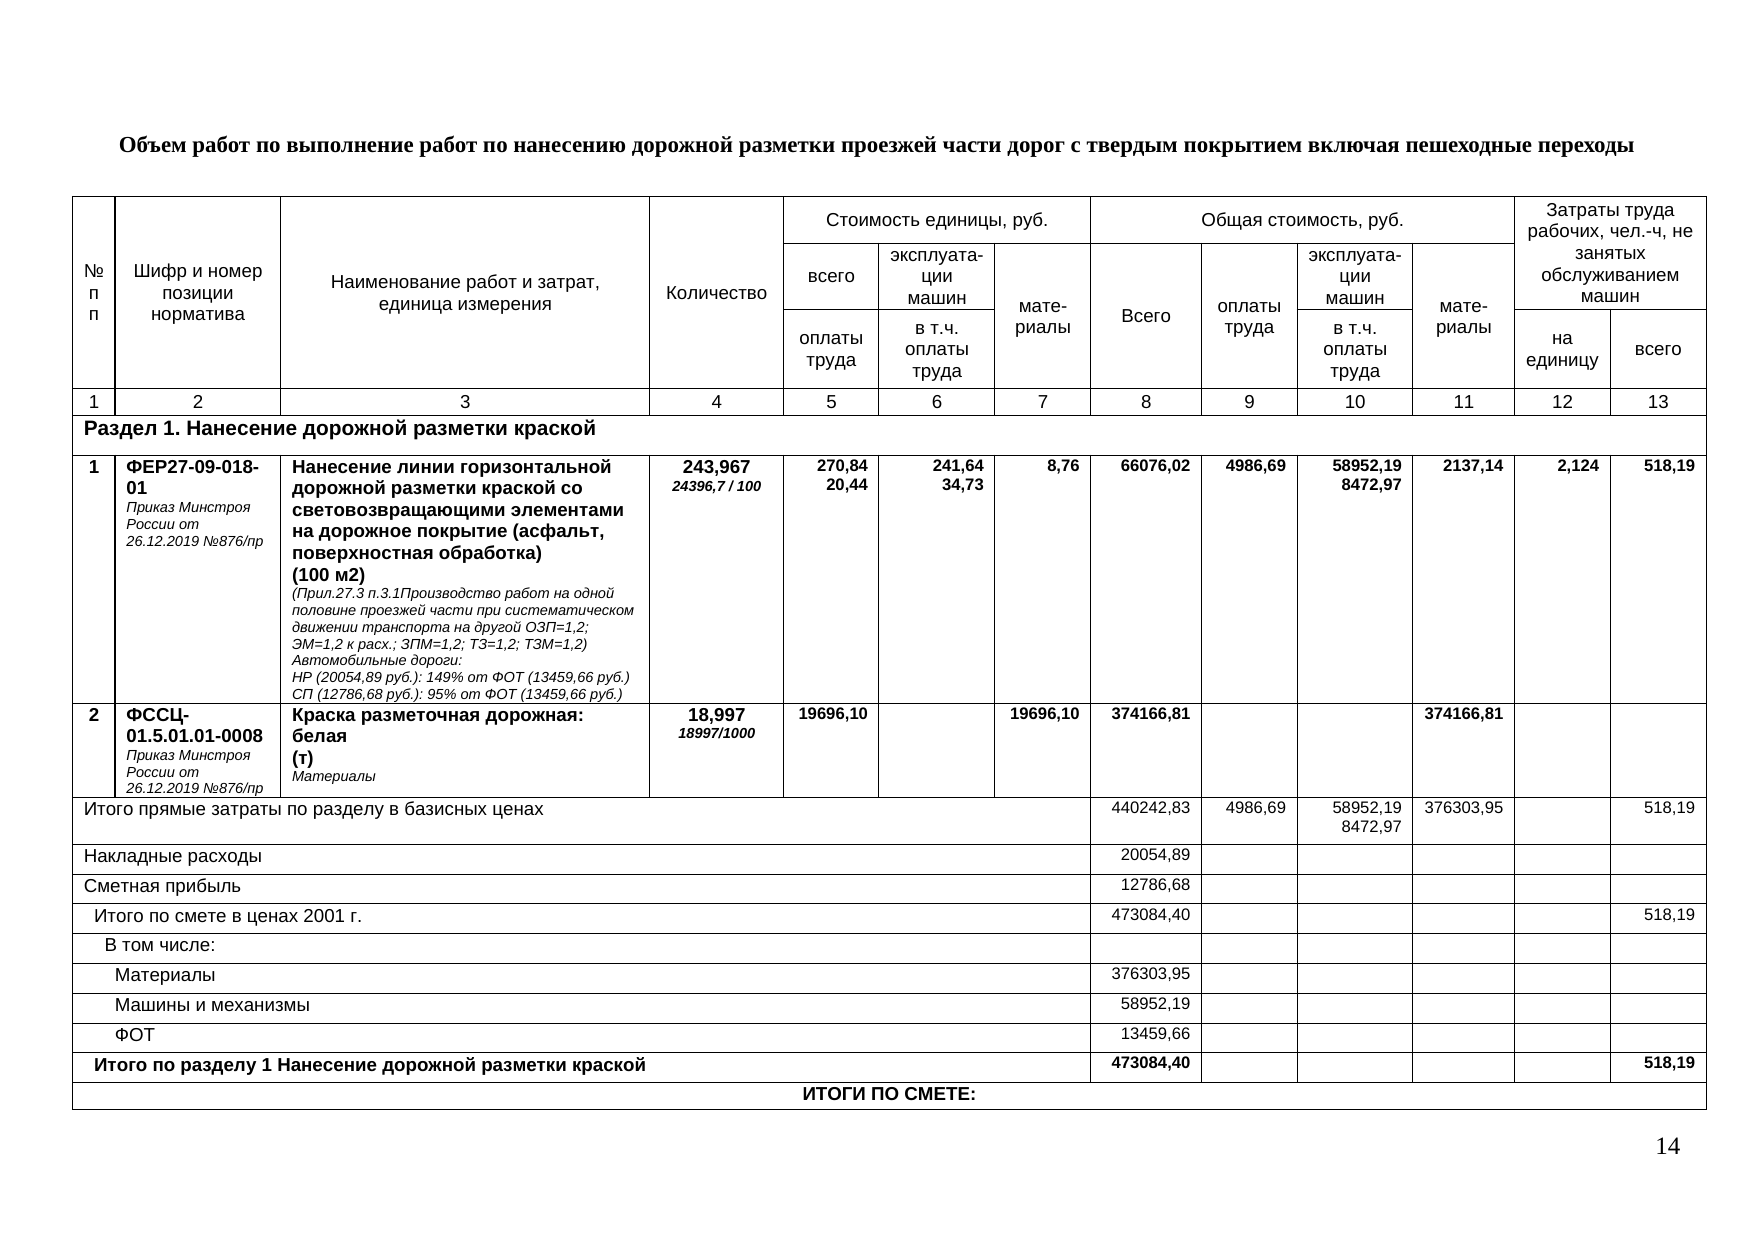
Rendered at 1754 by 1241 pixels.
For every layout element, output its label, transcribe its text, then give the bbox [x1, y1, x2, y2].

table_cell Накладные расходы [73, 845, 1090, 873]
table_cell 58952,19 8472,97 [1298, 798, 1412, 844]
table_cell [1202, 964, 1297, 993]
table_cell 13459,66 [1091, 1024, 1201, 1052]
table_cell [1611, 934, 1706, 963]
table_cell [1202, 934, 1297, 963]
table_cell 473084,40 [1091, 904, 1201, 933]
table_cell 270,84 20,44 [784, 456, 878, 702]
table_cell 518,19 [1611, 904, 1706, 933]
table_cell 374166,81 [1413, 704, 1514, 797]
table_cell [1611, 845, 1706, 873]
table_cell 2 [116, 389, 280, 415]
table_cell [1515, 875, 1610, 903]
table_cell эксплуата- ции машин [1298, 244, 1412, 308]
table_header Общая стоимость, руб. [1091, 197, 1514, 243]
table_cell мате- риалы [1413, 244, 1514, 388]
table_cell [1413, 1024, 1514, 1052]
table_cell 12 [1515, 389, 1610, 415]
table_cell [1202, 994, 1297, 1022]
table_cell [1298, 1024, 1412, 1052]
table_cell 12786,68 [1091, 875, 1201, 903]
table_cell ФССЦ-01.5.01.01-0008 Приказ Минстроя России от 26.12.2019 №876/пр [116, 704, 280, 797]
table_cell 10 [1298, 389, 1412, 415]
table_cell [1298, 875, 1412, 903]
table_cell в т.ч. оплаты труда [1298, 310, 1412, 388]
table_cell [1298, 934, 1412, 963]
table_cell 8,76 [995, 456, 1090, 702]
table_cell [1298, 704, 1412, 797]
table_cell 6 [879, 389, 994, 415]
table_cell [1298, 845, 1412, 873]
table_cell 11 [1413, 389, 1514, 415]
table_cell 7 [995, 389, 1090, 415]
table_header Наименование работ и затрат, единица измерения [281, 197, 649, 388]
table_cell ФЕР27-09-018-01 Приказ Минстроя России от 26.12.2019 №876/пр [116, 456, 280, 702]
table_cell 1 [73, 389, 114, 415]
table_cell 8 [1091, 389, 1201, 415]
table_cell оплаты труда [1202, 244, 1297, 388]
table_cell ФОТ [73, 1024, 1090, 1052]
table_cell [1413, 994, 1514, 1022]
table_cell 241,64 34,73 [879, 456, 994, 702]
table_cell 374166,81 [1091, 704, 1201, 797]
table_cell [1611, 875, 1706, 903]
table_cell в т.ч. оплаты труда [879, 310, 994, 388]
table_cell 2,124 [1515, 456, 1610, 702]
table_cell 518,19 [1611, 1053, 1706, 1082]
table_cell 58952,19 [1091, 994, 1201, 1022]
table_cell всего [1611, 310, 1706, 388]
table_cell [1515, 964, 1610, 993]
table_cell 440242,83 [1091, 798, 1201, 844]
table_cell [1611, 994, 1706, 1022]
table_cell эксплуата- ции машин [879, 244, 994, 308]
table_cell [1202, 704, 1297, 797]
table_cell [1515, 1024, 1610, 1052]
table_cell В том числе: [73, 934, 1090, 963]
table_cell [1413, 875, 1514, 903]
table_cell 13 [1611, 389, 1706, 415]
table_cell [1202, 845, 1297, 873]
table_cell [1298, 1053, 1412, 1082]
table_cell Нанесение линии горизонтальной дорожной разметки краской со световозвращающими элементами на дорожное покрытие (асфальт, поверхностная обработка) (100 м2) (Прил.27.3 п.3.1Производство работ на одной половине проезжей части при систематическом движении транспорта на другой ОЗП=1,2; ЭМ=1,2 к расх.; ЗПМ=1,2; ТЗ=1,2; ТЗМ=1,2) Автомобильные дороги: НР (20054,89 руб.): 149% от ФОТ (13459,66 руб.) СП (12786,68 руб.): 95% от ФОТ (13459,66 руб.) [281, 456, 649, 702]
table_header Затраты труда рабочих, чел.-ч, не занятых обслуживанием машин [1515, 197, 1706, 308]
table_cell 3 [281, 389, 649, 415]
table_cell [1413, 964, 1514, 993]
table_cell оплаты труда [784, 310, 878, 388]
table_cell 1 [73, 456, 114, 702]
table_cell [1611, 964, 1706, 993]
table_cell [1611, 1024, 1706, 1052]
table_cell мате- риалы [995, 244, 1090, 388]
table_cell Итого прямые затраты по разделу в базисных ценах [73, 798, 1090, 844]
table_cell [1413, 904, 1514, 933]
table_cell 243,967 24396,7 / 100 [650, 456, 783, 702]
table_header Стоимость единицы, руб. [784, 197, 1090, 243]
text Объем работ по выполнение работ по нанесению дорожной разметки проезжей части дорог с твердым покрытием включая пешеходные переходы [74, 131, 1680, 157]
table_cell 2137,14 [1413, 456, 1514, 702]
table_cell Итого по разделу 1 Нанесение дорожной разметки краской [73, 1053, 1090, 1082]
table_cell 376303,95 [1091, 964, 1201, 993]
table_cell [879, 704, 994, 797]
table_cell 9 [1202, 389, 1297, 415]
table_cell [1413, 934, 1514, 963]
table_cell [1202, 1053, 1297, 1082]
table_header № пп [73, 197, 114, 388]
table_cell Материалы [73, 964, 1090, 993]
table_cell 518,19 [1611, 456, 1706, 702]
table_cell 5 [784, 389, 878, 415]
table_cell Сметная прибыль [73, 875, 1090, 903]
table_cell [1202, 875, 1297, 903]
table_cell 4 [650, 389, 783, 415]
table_cell [1611, 704, 1706, 797]
table_cell 19696,10 [784, 704, 878, 797]
table_cell [1298, 994, 1412, 1022]
table_cell 19696,10 [995, 704, 1090, 797]
table_cell [1515, 934, 1610, 963]
table_cell 376303,95 [1413, 798, 1514, 844]
table_cell всего [784, 244, 878, 308]
table_header Шифр и номер позиции норматива [116, 197, 280, 388]
table_cell 66076,02 [1091, 456, 1201, 702]
table_cell [1413, 1053, 1514, 1082]
table_cell 18,997 18997/1000 [650, 704, 783, 797]
table_cell [1202, 1024, 1297, 1052]
table_cell Машины и механизмы [73, 994, 1090, 1022]
table_cell 58952,19 8472,97 [1298, 456, 1412, 702]
table_cell [1515, 994, 1610, 1022]
table_cell [1202, 904, 1297, 933]
table_cell 20054,89 [1091, 845, 1201, 873]
table_cell Всего [1091, 244, 1201, 388]
table_cell 4986,69 [1202, 798, 1297, 844]
table_cell 473084,40 [1091, 1053, 1201, 1082]
table_cell Раздел 1. Нанесение дорожной разметки краской [73, 416, 1706, 454]
table_cell Итого по смете в ценах 2001 г. [73, 904, 1090, 933]
table_cell [1091, 934, 1201, 963]
table_cell Краска разметочная дорожная: белая (т) Материалы [281, 704, 649, 797]
table_cell 518,19 [1611, 798, 1706, 844]
table_cell ИТОГИ ПО СМЕТЕ: [73, 1083, 1706, 1109]
table_cell 4986,69 [1202, 456, 1297, 702]
table_cell [1413, 845, 1514, 873]
table_cell [1515, 904, 1610, 933]
table_cell [1298, 904, 1412, 933]
table_cell [1515, 704, 1610, 797]
table_header Количество [650, 197, 783, 388]
table_cell [1515, 1053, 1610, 1082]
table_cell 2 [73, 704, 114, 797]
table_cell [1515, 798, 1610, 844]
table_cell [1298, 964, 1412, 993]
table_cell [1515, 845, 1610, 873]
table_cell на единицу [1515, 310, 1610, 388]
